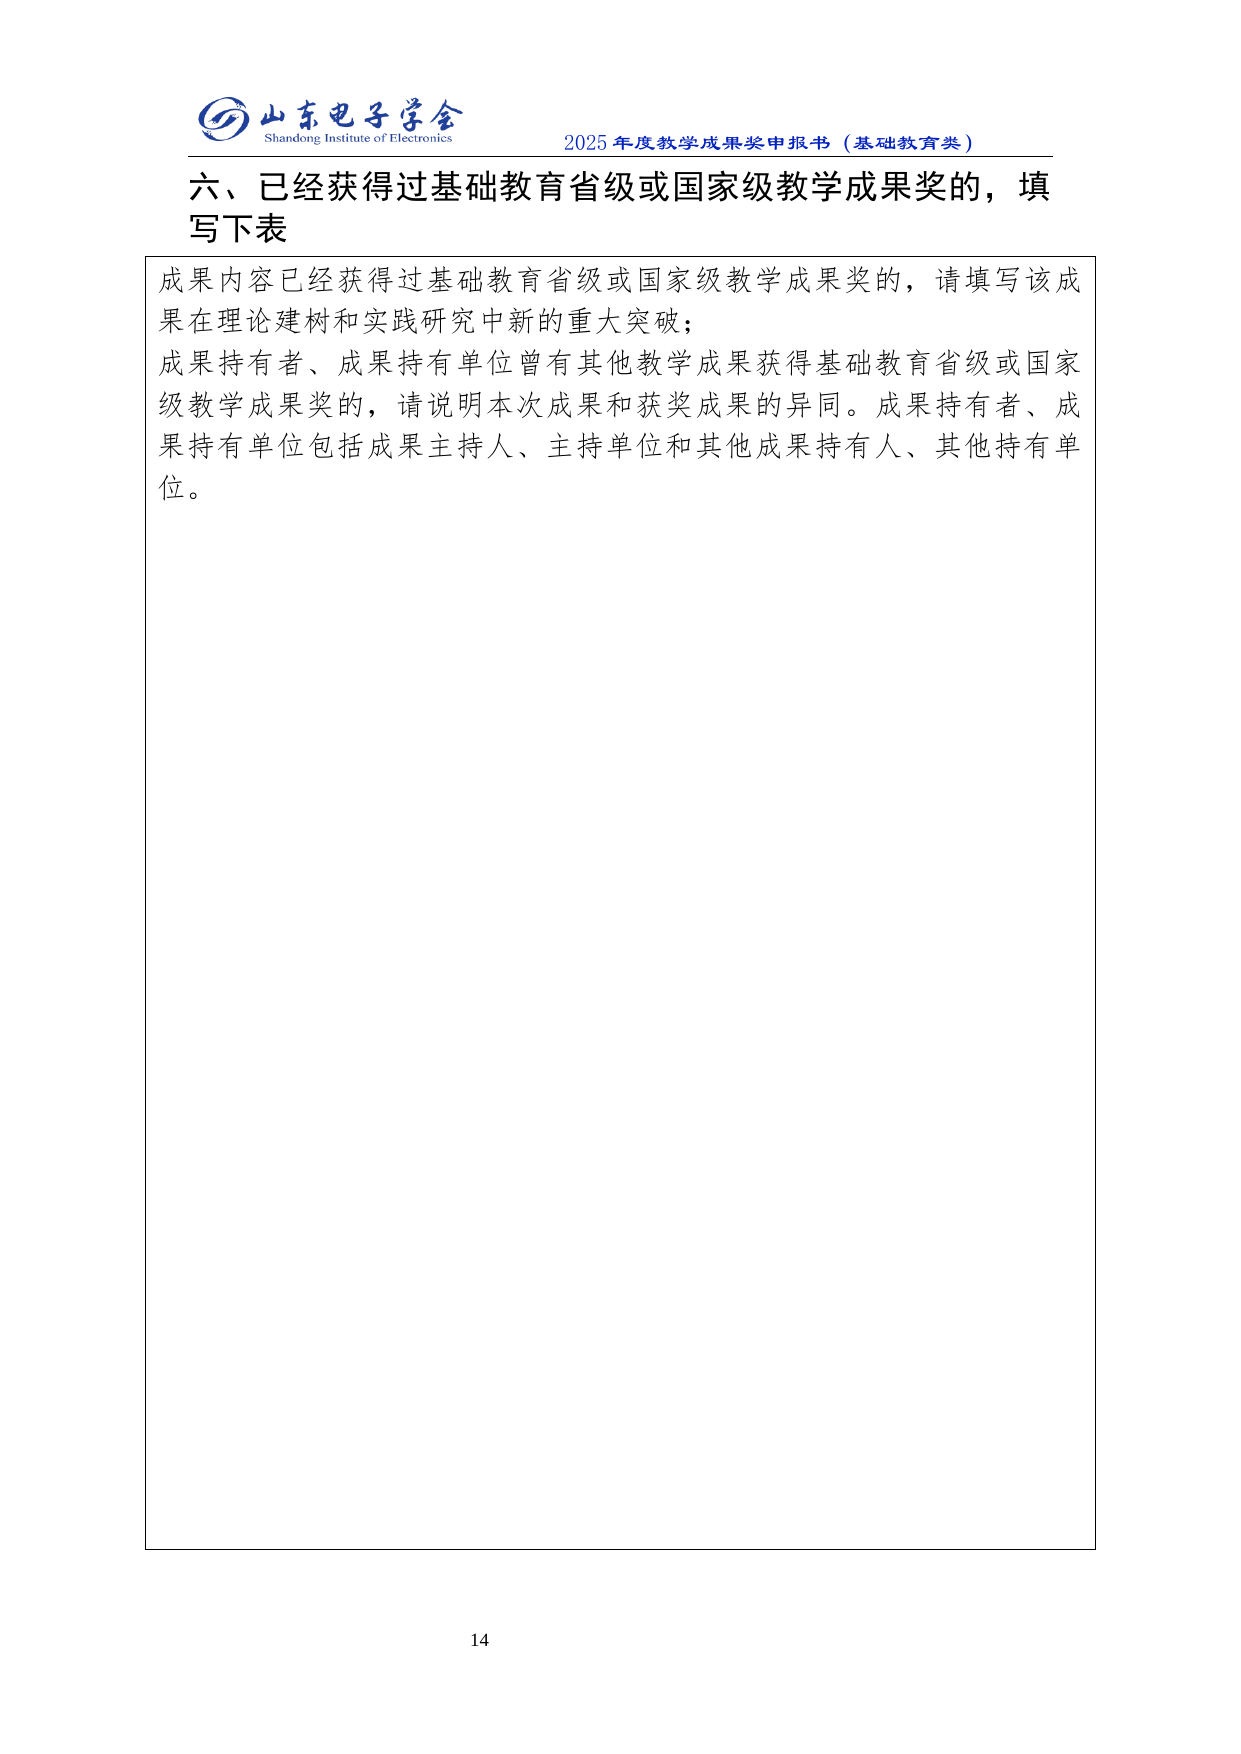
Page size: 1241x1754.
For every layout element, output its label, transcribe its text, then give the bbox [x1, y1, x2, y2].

text 六、已经获得过基础教育省级或国家级教学成果奖的，填写下表 [187, 166, 1053, 249]
picture [187, 88, 470, 151]
table_header 成果内容已经获得过基础教育省级或国家级教学成果奖的，请填写该成果在理论建树和实践研究中新的重大突破； 成果持有者、成果持有单位曾有其他教学成果获得基础教育省级或国家级教学成果奖的，请说明本次成果和获奖成果的异同。成果持有者、成果持有单位包括成果主持人、主持单位和其他成果持有人、其他持有单位。 [146, 257, 1095, 1548]
